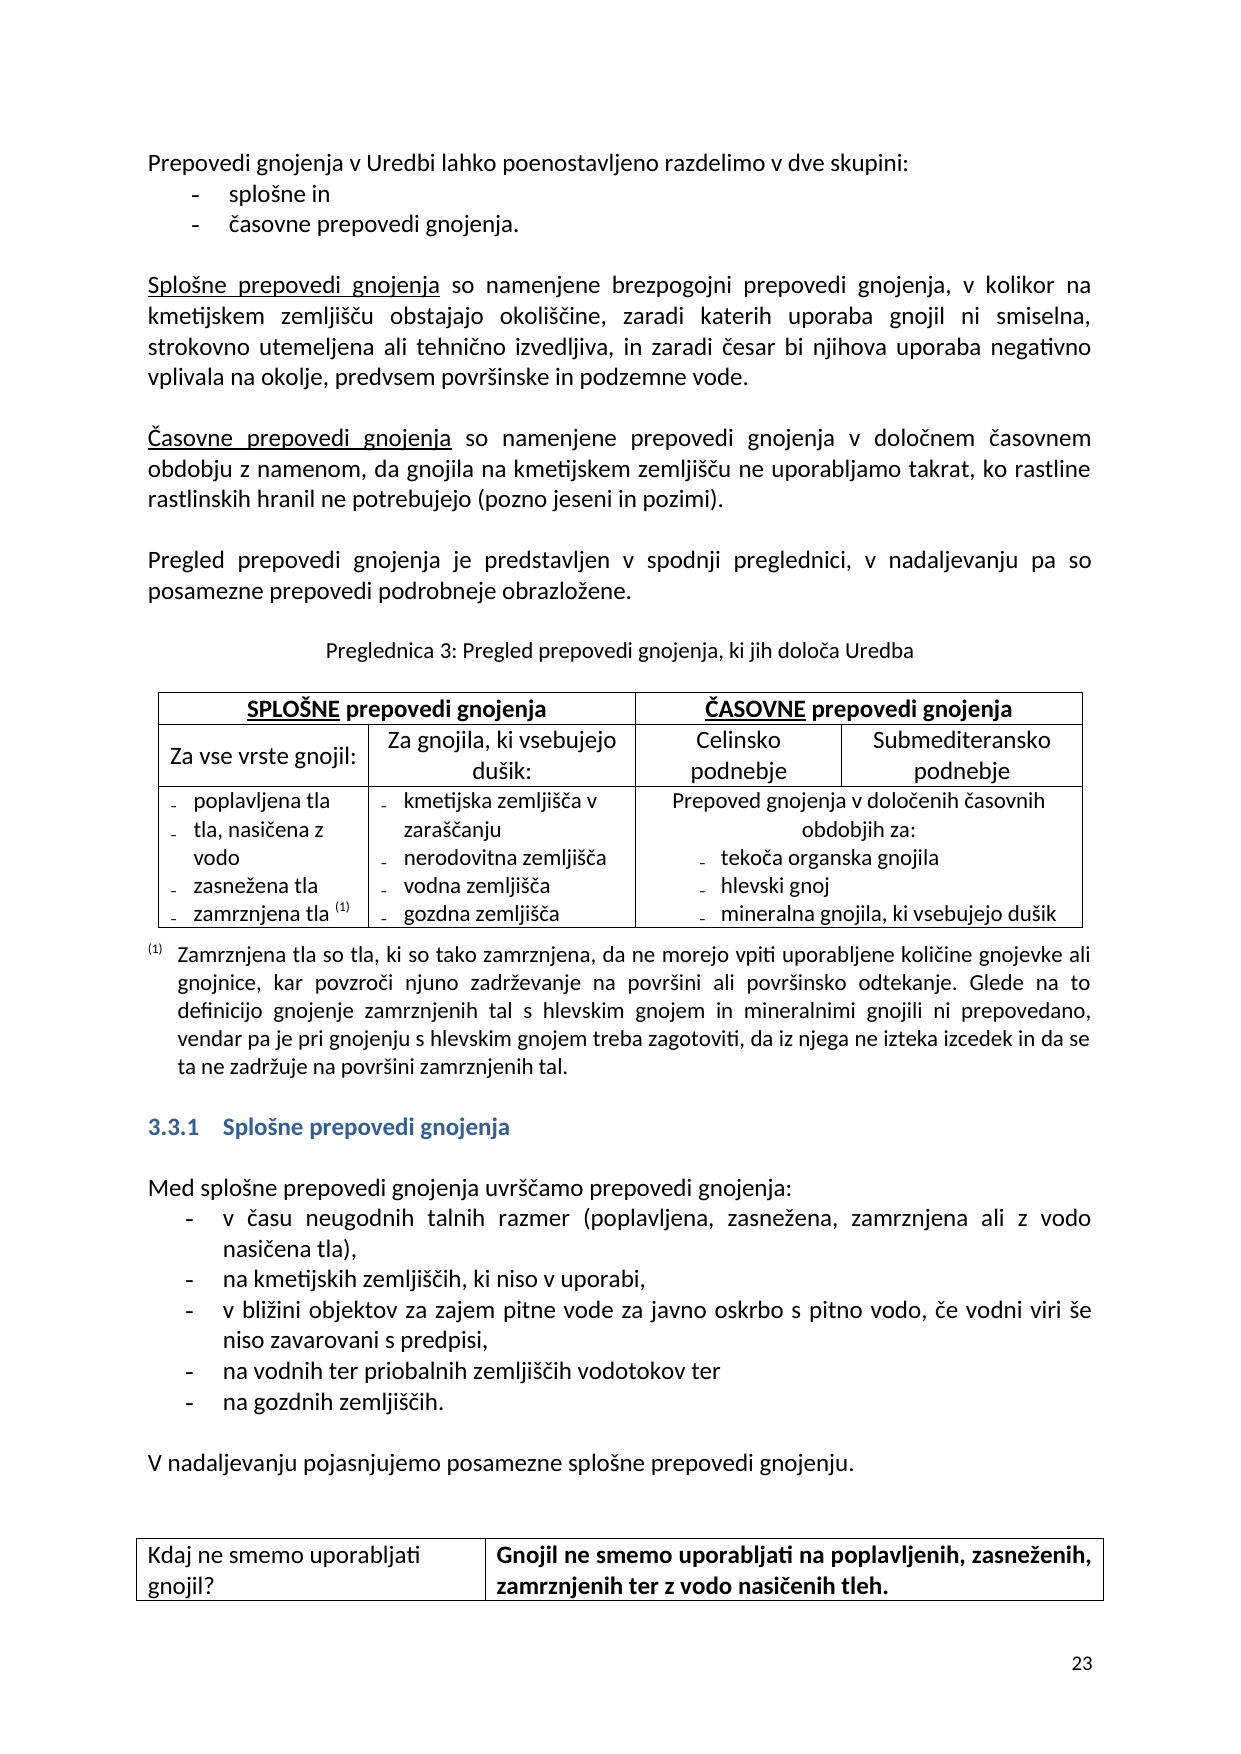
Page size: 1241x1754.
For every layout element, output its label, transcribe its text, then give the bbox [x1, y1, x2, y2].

text Preglednica 3: Pregled prepovedi gnojenja, ki jih določa Uredba [148, 636, 1093, 664]
text Časovne prepovedi gnojenja so namenjene prepovedi gnojenja v določnem časovnem obdobju z namenom, da gnojila na kmetijskem zemljišču ne uporabljamo takrat, ko rastline rastlinskih hranil ne potrebujejo (pozno jeseni in pozimi). [148, 422, 1093, 514]
list v bližini objektov za zajem pitne vode za javno oskrbo s pitno vodo, če vodni viri še niso zavarovani s predpisi, [185, 1294, 1093, 1355]
list v času neugodnih talnih razmer (poplavljena, zasnežena, zamrznjena ali z vodo nasičena tla), [185, 1202, 1093, 1263]
table_header Kdaj ne smemo uporabljati gnojil? [137, 1539, 485, 1600]
table_cell Prepoved gnojenja v določenih časovnih obdobjih za: tekoča organska gnojila hlevski gnoj mineralna gnojila, ki vsebujejo dušik [636, 787, 1082, 927]
list na gozdnih zemljiščih. [185, 1386, 1093, 1416]
text Pregled prepovedi gnojenja je predstavljen v spodnji preglednici, v nadaljevanju pa so posamezne prepovedi podrobneje obrazložene. [148, 544, 1093, 605]
text Splošne prepovedi gnojenja so namenjene brezpogojni prepovedi gnojenja, v kolikor na kmetijskem zemljišču obstajajo okoliščine, zaradi katerih uporaba gnojil ni smiselna, strokovno utemeljena ali tehnično izvedljiva, in zaradi česar bi njihova uporaba negativno vplivala na okolje, predvsem površinske in podzemne vode. [148, 270, 1093, 392]
table_header ČASOVNE prepovedi gnojenja [636, 693, 1082, 723]
text V nadaljevanju pojasnjujemo posamezne splošne prepovedi gnojenju. [148, 1447, 1093, 1477]
list splošne in [191, 178, 1093, 209]
table_cell Za gnojila, ki vsebujejo dušik: [369, 725, 635, 786]
text Med splošne prepovedi gnojenja uvrščamo prepovedi gnojenja: [148, 1172, 1093, 1202]
list časovne prepovedi gnojenja. [191, 209, 1093, 239]
table_cell kmetijska zemljišča v zaraščanju nerodovitna zemljišča vodna zemljišča gozdna zemljišča [369, 787, 635, 927]
text Prepovedi gnojenja v Uredbi lahko poenostavljeno razdelimo v dve skupini: [148, 148, 1093, 178]
table_cell Submediteransko podnebje [842, 725, 1082, 786]
subtitle Splošne prepovedi gnojenja [148, 1111, 1093, 1141]
table_header Gnojil ne smemo uporabljati na poplavljenih, zasneženih, zamrznjenih ter z vodo nasičenih tleh. [486, 1539, 1103, 1600]
table_cell Za vse vrste gnojil: [159, 725, 368, 786]
text (1) Zamrznjena tla so tla, ki so tako zamrznjena, da ne morejo vpiti uporabljene količine gnojevke ali gnojnice, kar povzroči njuno zadrževanje na površini ali površinsko odtekanje. Glede na to definicijo gnojenje zamrznjenih tal s hlevskim gnojem in mineralnimi gnojili ni prepovedano, vendar pa je pri gnojenju s hlevskim gnojem treba zagotoviti, da iz njega ne izteka izcedek in da se ta ne zadržuje na površini zamrznjenih tal. [148, 940, 1093, 1080]
table_cell poplavljena tla tla, nasičena z vodo zasnežena tla zamrznjena tla (1) [159, 787, 368, 927]
list na vodnih ter priobalnih zemljiščih vodotokov ter [185, 1355, 1093, 1386]
table_cell Celinsko podnebje [636, 725, 841, 786]
list na kmetijskih zemljiščih, ki niso v uporabi, [185, 1263, 1093, 1294]
table_header SPLOŠNE prepovedi gnojenja [159, 693, 635, 723]
